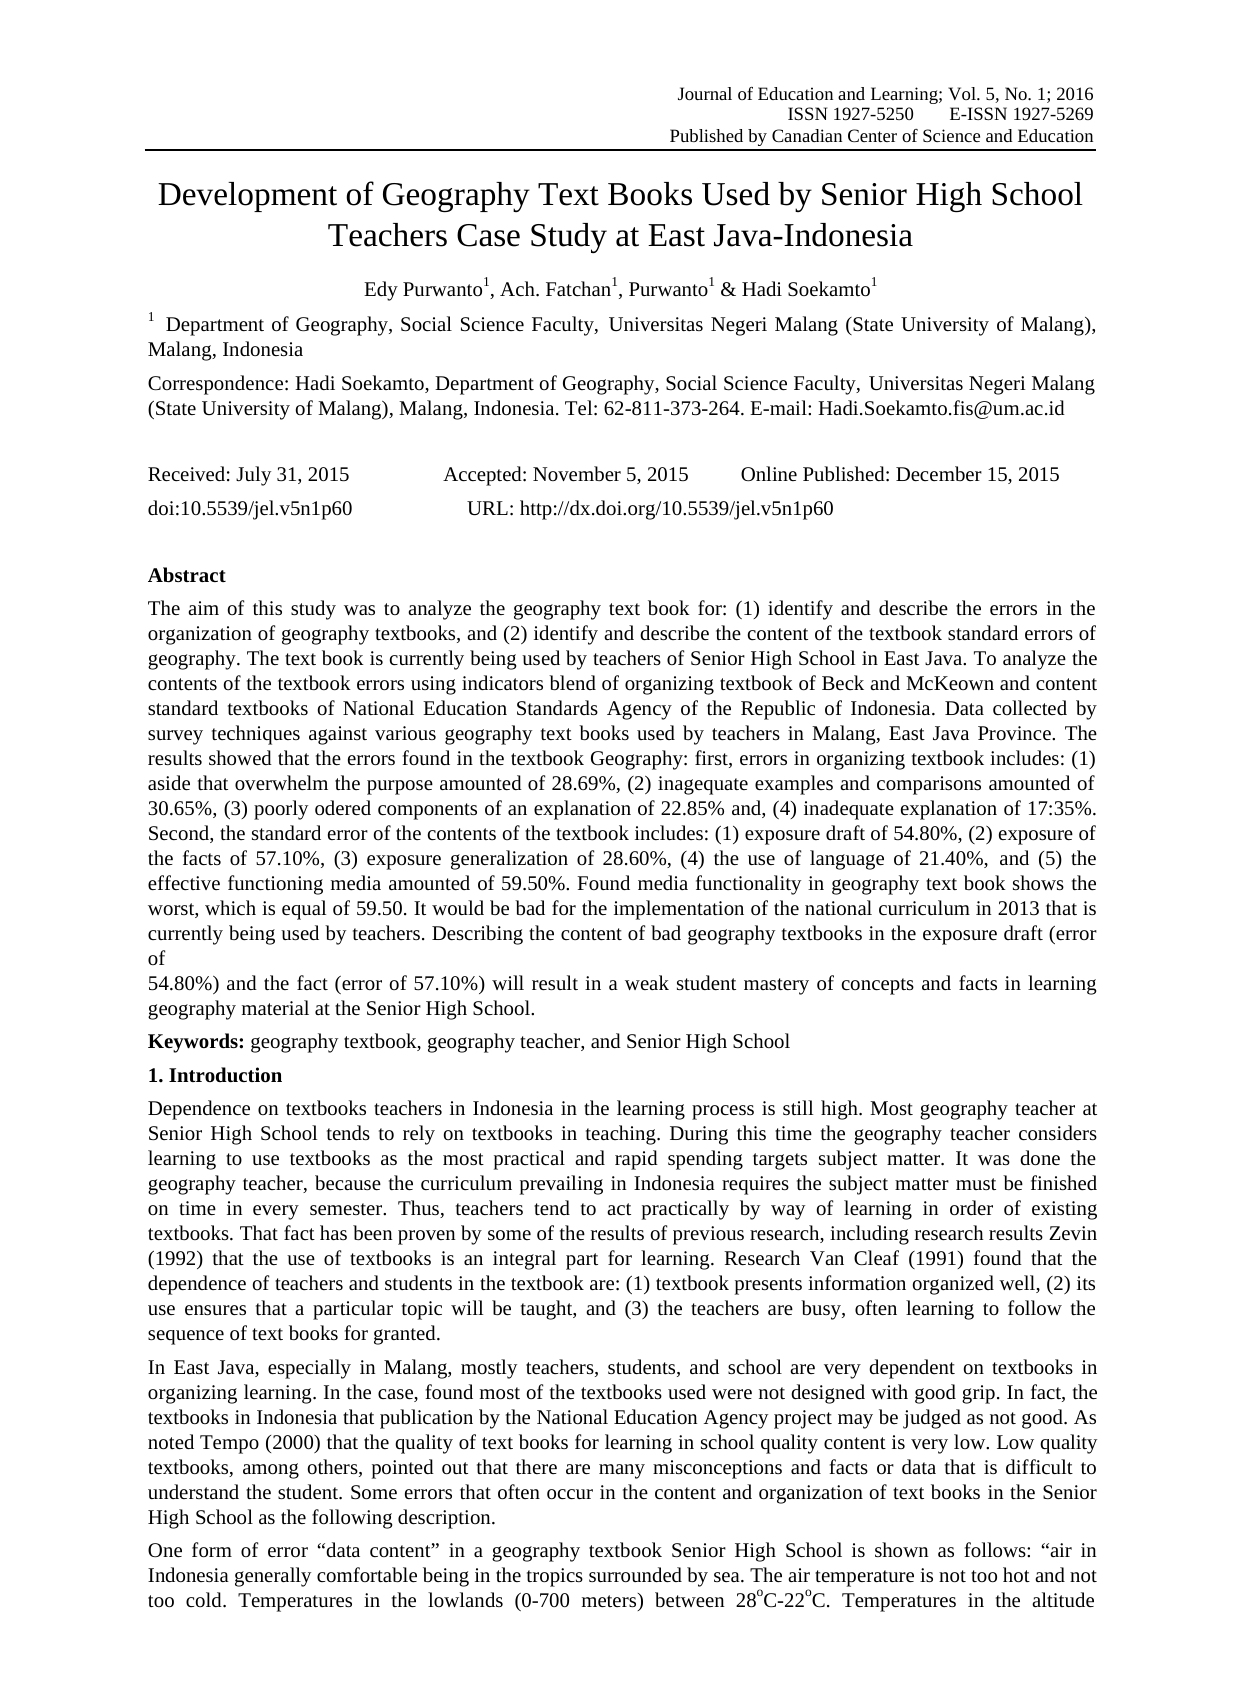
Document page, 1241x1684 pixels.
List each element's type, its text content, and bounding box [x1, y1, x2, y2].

text Journal of Education and Learning; Vol. 5, No. 1; 2016 [135, 82, 1093, 104]
text 30.65%, (3) poorly odered components of an explanation of 22.85% and, (4) inadequate explanation of 17:35%. Second, the standard error of the contents of the textbook includes: (1) exposure draft of 54.80%, (2) exposure of the facts of 57.10%, (3) exposure generalization of 28.60%, (4) the use of language of 21.40%, and (5) the effective functioning media amounted of 59.50%. Found media functionality in geography text book shows the worst, which is equal of 59.50. It would be bad for the implementation of the national curriculum in 2013 that is currently being used by teachers. Describing the content of bad geography textbooks in the exposure draft (error of [148, 796, 1097, 970]
text Dependence on textbooks teachers in Indonesia in the learning process is still high. Most geography teacher at Senior High School tends to rely on textbooks in teaching. During this time the geography teacher considers learning to use textbooks as the most practical and rapid spending targets subject matter. It was done the geography teacher, because the curriculum prevailing in Indonesia requires the subject matter must be finished on time in every semester. Thus, teachers tend to act practically by way of learning in order of existing textbooks. That fact has been proven by some of the results of previous research, including research results Zevin (1992) that the use of textbooks is an integral part for learning. Research Van Cleaf (1991) found that the dependence of teachers and students in the textbook are: (1) textbook presents information organized well, (2) its use ensures that a particular topic will be taught, and (3) the teachers are busy, often learning to follow the sequence of text books for granted. [148, 1096, 1097, 1345]
text Received: July 31, 2015 Accepted: November 5, 2015 Online Published: December 15, 2015 doi:10.5539/jel.v5n1p60 URL: http://dx.doi.org/10.5539/jel.v5n1p60 [148, 462, 1063, 520]
text 54.80%) and the fact (error of 57.10%) will result in a weak student mastery of concepts and facts in learning geography material at the Senior High School. [148, 971, 1097, 1020]
text Abstract [148, 563, 229, 587]
text One form of error “data content” in a geography textbook Senior High School is shown as follows: “air in Indonesia generally comfortable being in the tropics surrounded by sea. The air temperature is not too hot and not too cold. Temperatures in the lowlands (0-700 meters) between 28oC-22oC. Temperatures in the altitude [148, 1538, 1097, 1613]
text In East Java, especially in Malang, mostly teachers, students, and school are very dependent on textbooks in organizing learning. In the case, found most of the textbooks used were not designed with good grip. In fact, the textbooks in Indonesia that publication by the National Education Agency project may be judged as not good. As noted Tempo (2000) that the quality of text books for learning in school quality content is very low. Low quality textbooks, among others, pointed out that there are many misconceptions and facts or data that is difficult to understand the student. Some errors that often occur in the content and organization of text books in the Senior High School as the following description. [148, 1354, 1097, 1529]
text Edy Purwanto1, Ach. Fatchan1, Purwanto1 & Hadi Soekamto1 [360, 273, 881, 301]
text ISSN 1927-5250 E-ISSN 1927-5269 [135, 104, 1093, 125]
text Development of Geography Text Books Used by Senior High School [158, 174, 1089, 212]
text (State University of Malang), Malang, Indonesia. Tel: 62-811-373-264. E-mail: Hadi.Soekamto.fis@um.ac.id [148, 396, 1066, 419]
text The aim of this study was to analyze the geography text book for: (1) identify and describe the errors in the organization of geography textbooks, and (2) identify and describe the content of the textbook standard errors of geography. The text book is currently being used by teachers of Senior High School in East Java. To analyze the contents of the textbook errors using indicators blend of organizing textbook of Beck and McKeown and content standard textbooks of National Education Standards Agency of the Republic of Indonesia. Data collected by survey techniques against various geography text books used by teachers in Malang, East Java Province. The results showed that the errors found in the textbook Geography: first, errors in organizing textbook includes: (1) aside that overwhelm the purpose amounted of 28.69%, (2) inagequate examples and comparisons amounted of [148, 596, 1097, 795]
text Teachers Case Study at East Java-Indonesia [323, 215, 918, 254]
text 1 Department of Geography, Social Science Faculty, Universitas Negeri Malang (State University of Malang), Malang, Indonesia [148, 308, 1097, 361]
text 1. Introduction [148, 1063, 286, 1087]
text Published by Canadian Center of Science and Education [135, 125, 1093, 147]
text Correspondence: Hadi Soekamto, Department of Geography, Social Science Faculty, Universitas Negeri Malang [148, 371, 1097, 394]
text Keywords: geography textbook, geography teacher, and Senior High School [148, 1029, 793, 1053]
